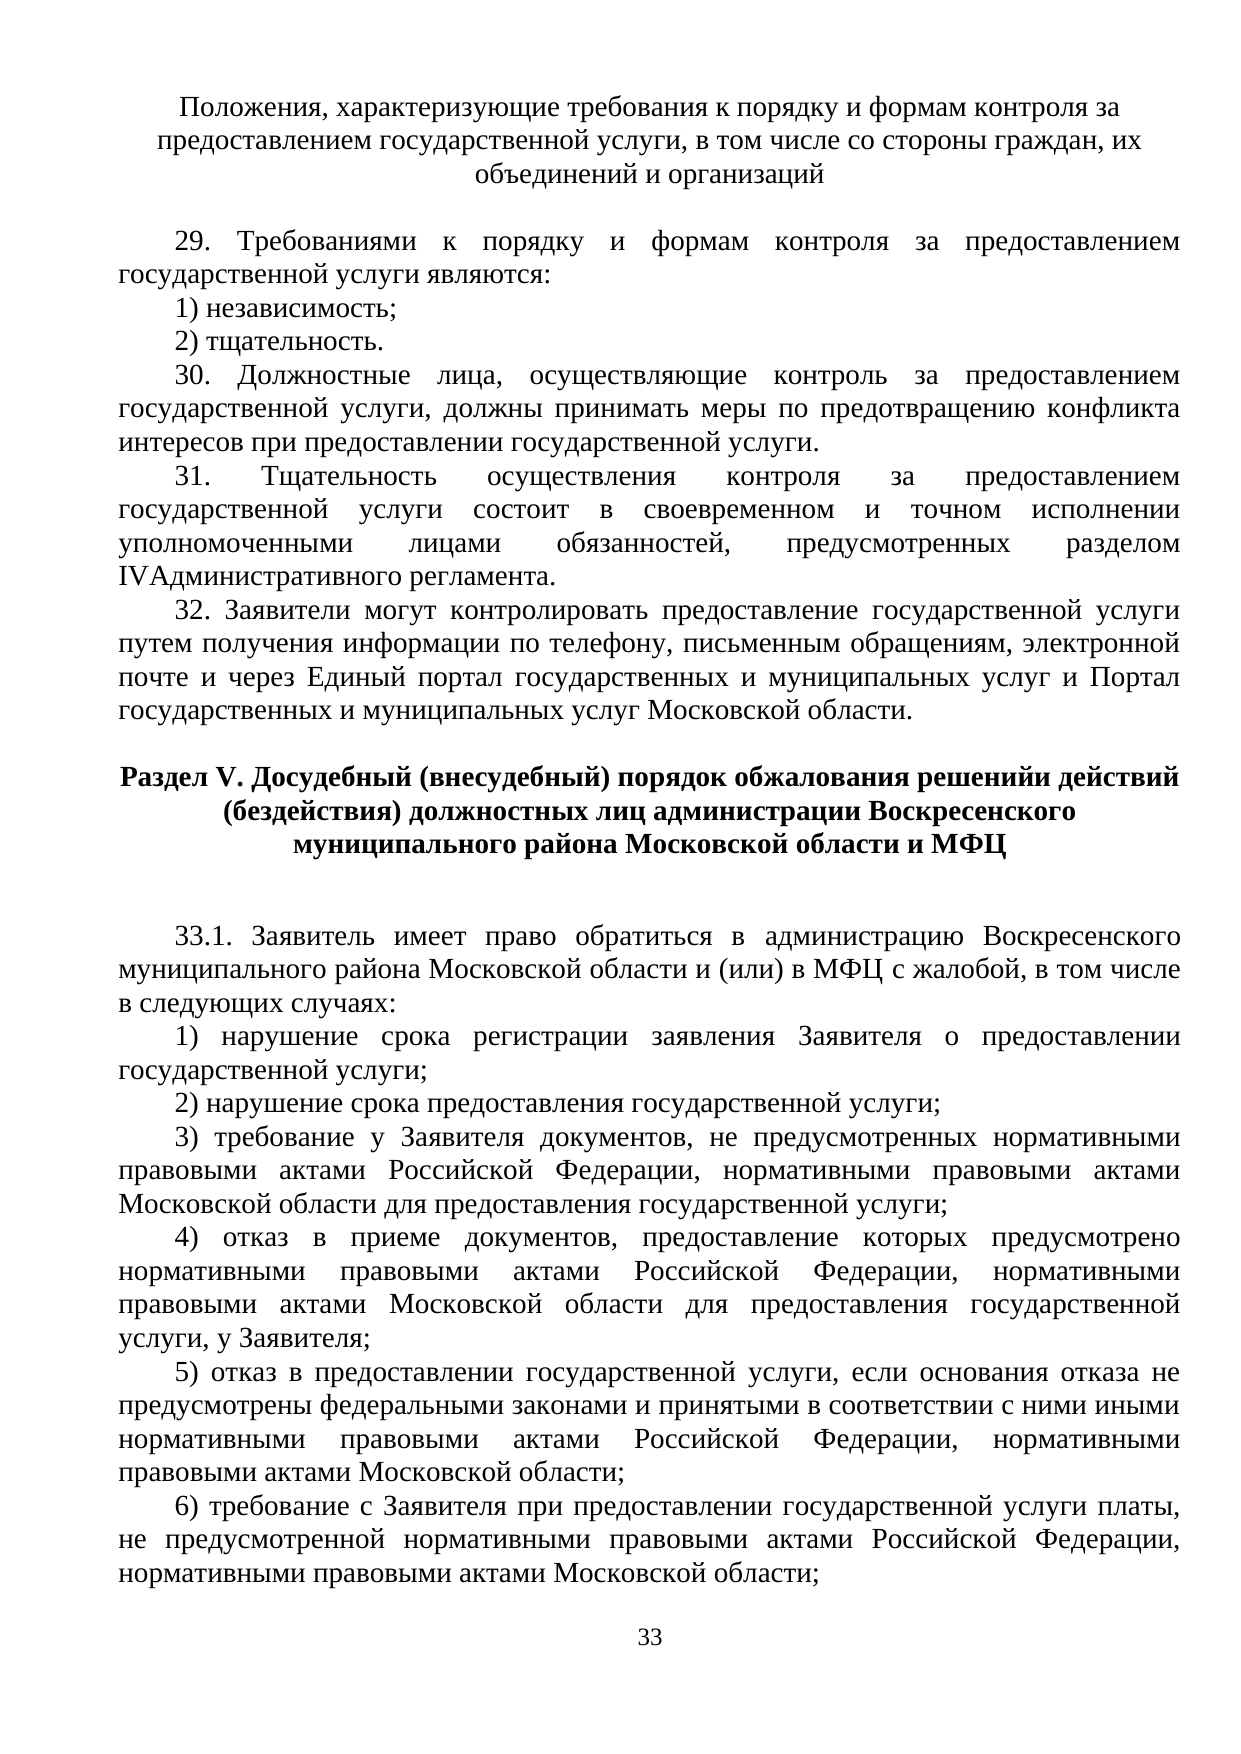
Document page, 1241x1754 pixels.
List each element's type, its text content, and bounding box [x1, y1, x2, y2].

text 33.1. Заявитель имеет право обратиться в администрацию Воскресенского муниципального района Московской области и (или) в МФЦ с жалобой, в том числе в следующих случаях: [118, 918, 1181, 1018]
text 3) требование у Заявителя документов, не предусмотренных нормативными правовыми актами Российской Федерации, нормативными правовыми актами Московской области для предоставления государственной услуги; [118, 1119, 1181, 1219]
text 6) требование с Заявителя при предоставлении государственной услуги платы, не предусмотренной нормативными правовыми актами Российской Федерации, нормативными правовыми актами Московской области; [118, 1488, 1181, 1588]
text 1) независимость; [118, 290, 1181, 323]
text Раздел V. Досудебный (внесудебный) порядок обжалования решенийи действий (бездействия) должностных лиц администрации Воскресенского муниципального района Московской области и МФЦ [118, 759, 1181, 860]
text 1) нарушение срока регистрации заявления Заявителя о предоставлении государственной услуги; [118, 1018, 1181, 1085]
text 5) отказ в предоставлении государственной услуги, если основания отказа не предусмотрены федеральными законами и принятыми в соответствии с ними иными нормативными правовыми актами Российской Федерации, нормативными правовыми актами Московской области; [118, 1354, 1181, 1488]
text 31. Тщательность осуществления контроля за предоставлением государственной услуги состоит в своевременном и точном исполнении уполномоченными лицами обязанностей, предусмотренных разделом IVАдминистративного регламента. [118, 458, 1181, 592]
text 2) тщательность. [118, 323, 1181, 357]
text 32. Заявители могут контролировать предоставление государственной услуги путем получения информации по телефону, письменным обращениям, электронной почте и через Единый портал государственных и муниципальных услуг и Портал государственных и муниципальных услуг Московской области. [118, 592, 1181, 726]
text Положения, характеризующие требования к порядку и формам контроля за предоставлением государственной услуги, в том числе со стороны граждан, их объединений и организаций [118, 89, 1181, 189]
text 2) нарушение срока предоставления государственной услуги; [118, 1085, 1181, 1119]
text 30. Должностные лица, осуществляющие контроль за предоставлением государственной услуги, должны принимать меры по предотвращению конфликта интересов при предоставлении государственной услуги. [118, 357, 1181, 458]
text 29. Требованиями к порядку и формам контроля за предоставлением государственной услуги являются: [118, 223, 1181, 290]
text 4) отказ в приеме документов, предоставление которых предусмотрено нормативными правовыми актами Российской Федерации, нормативными правовыми актами Московской области для предоставления государственной услуги, у Заявителя; [118, 1219, 1181, 1354]
